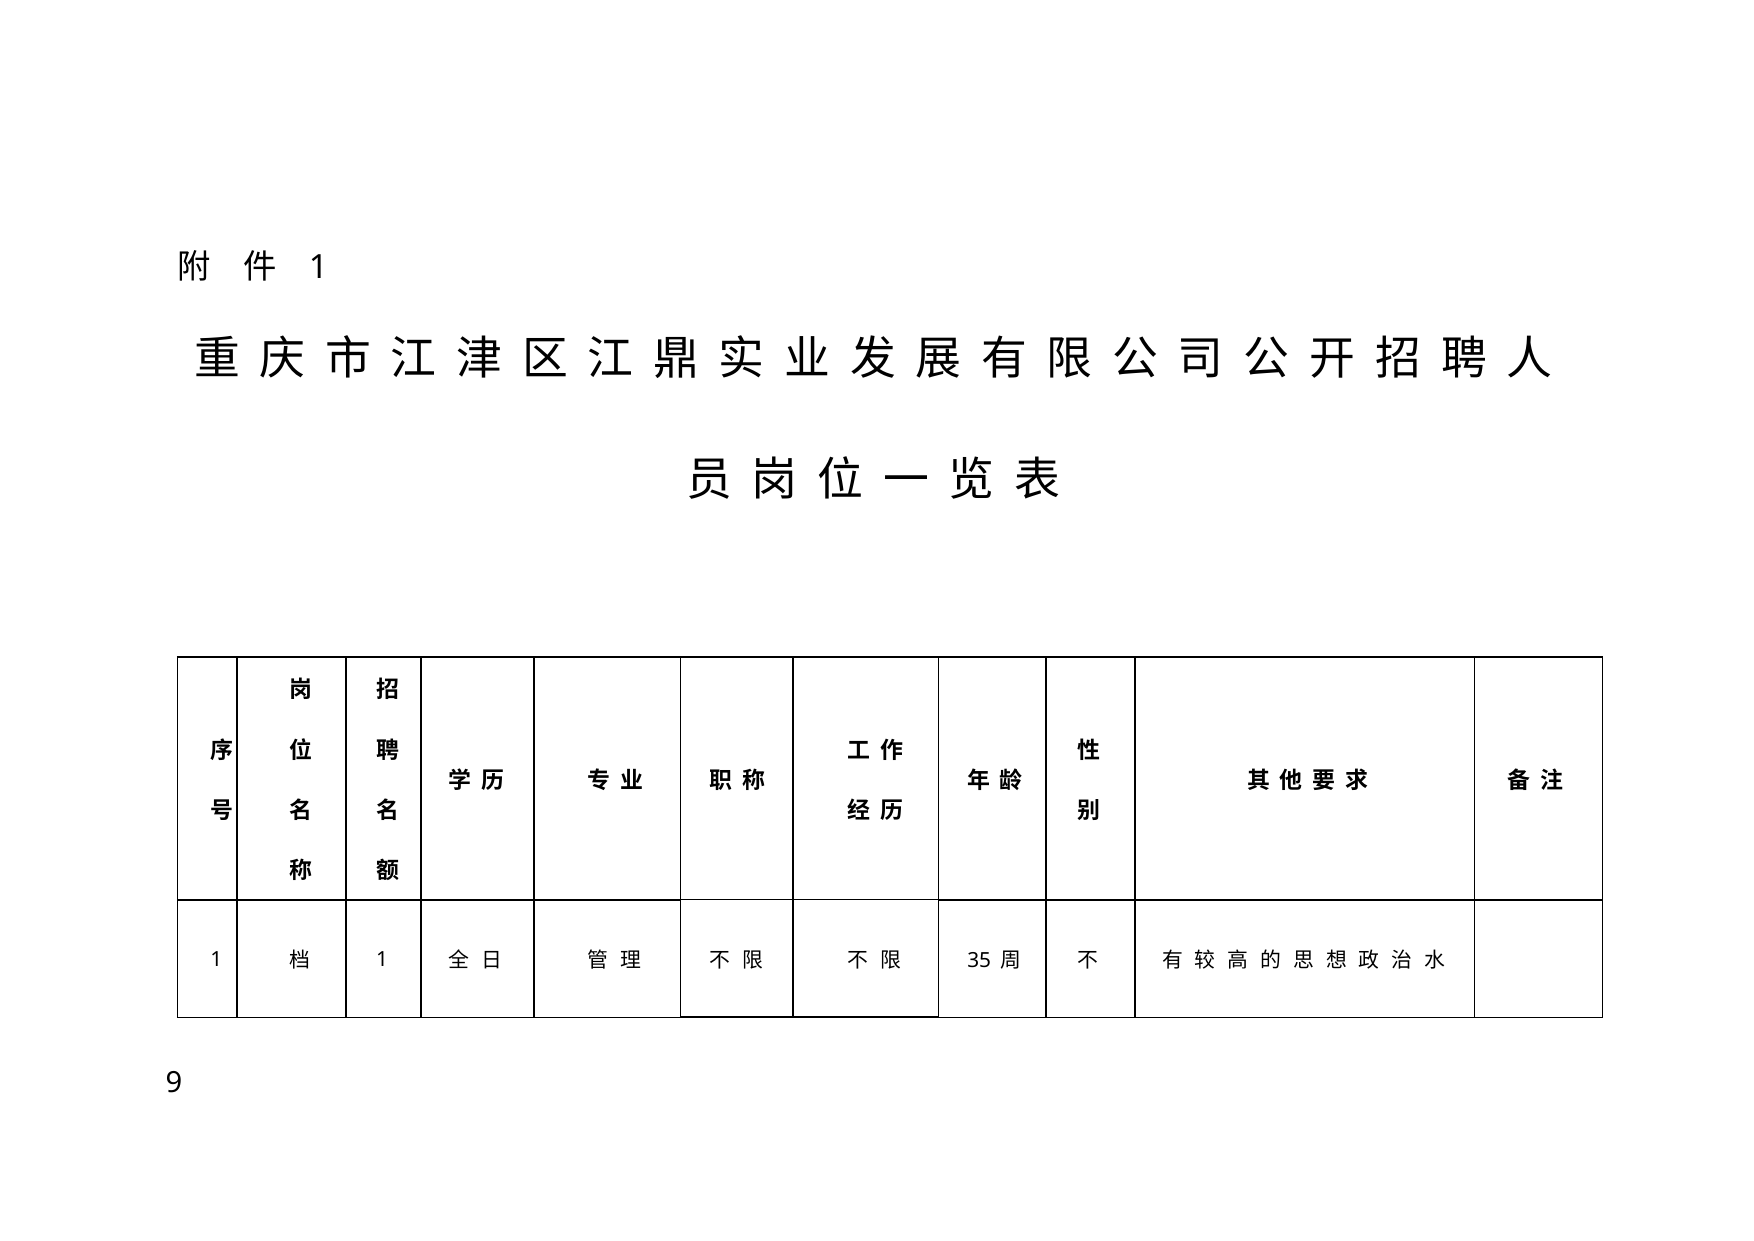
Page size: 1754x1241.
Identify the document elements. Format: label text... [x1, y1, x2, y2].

table_header 工作经历 [794, 658, 938, 899]
table_cell 不限 [1047, 901, 1134, 1016]
table_header 年龄 [939, 658, 1045, 899]
table_cell 全日制大学本科及以上 [422, 901, 533, 1016]
table_header 专业 [535, 658, 680, 899]
table_header 岗位 名称 [238, 658, 345, 899]
table_header 备注 [1475, 658, 1602, 899]
table_cell 档案员 [238, 901, 345, 1016]
table_header 其他要求 [1136, 658, 1474, 899]
text 重庆市江津区江鼎实业发展有限公司公开招聘人员岗位一览表 [177, 294, 1588, 536]
table_cell 1 [178, 901, 236, 1016]
table_cell [1475, 901, 1602, 1016]
table_header 序号 [178, 658, 236, 899]
table_cell 不限 [681, 900, 792, 1016]
table_cell 1 [347, 901, 420, 1016]
table_header 学历 [422, 658, 533, 899]
table_cell 不限 [794, 900, 938, 1016]
table_cell 管理学 [535, 901, 680, 1016]
text 附件1 [177, 234, 1588, 294]
table_cell 有较高的思想政治水平；工作认真负责，具有良好的沟通协调能力；能熟练操作电脑办公软件；有良好的品行和较强的责任心、执行力。 [1136, 901, 1474, 1016]
table_cell 35周岁及以下 [939, 901, 1045, 1016]
table_header 职称 [681, 658, 792, 899]
table_header 性别 [1047, 658, 1134, 899]
table_header 招聘 名额 [347, 658, 420, 899]
